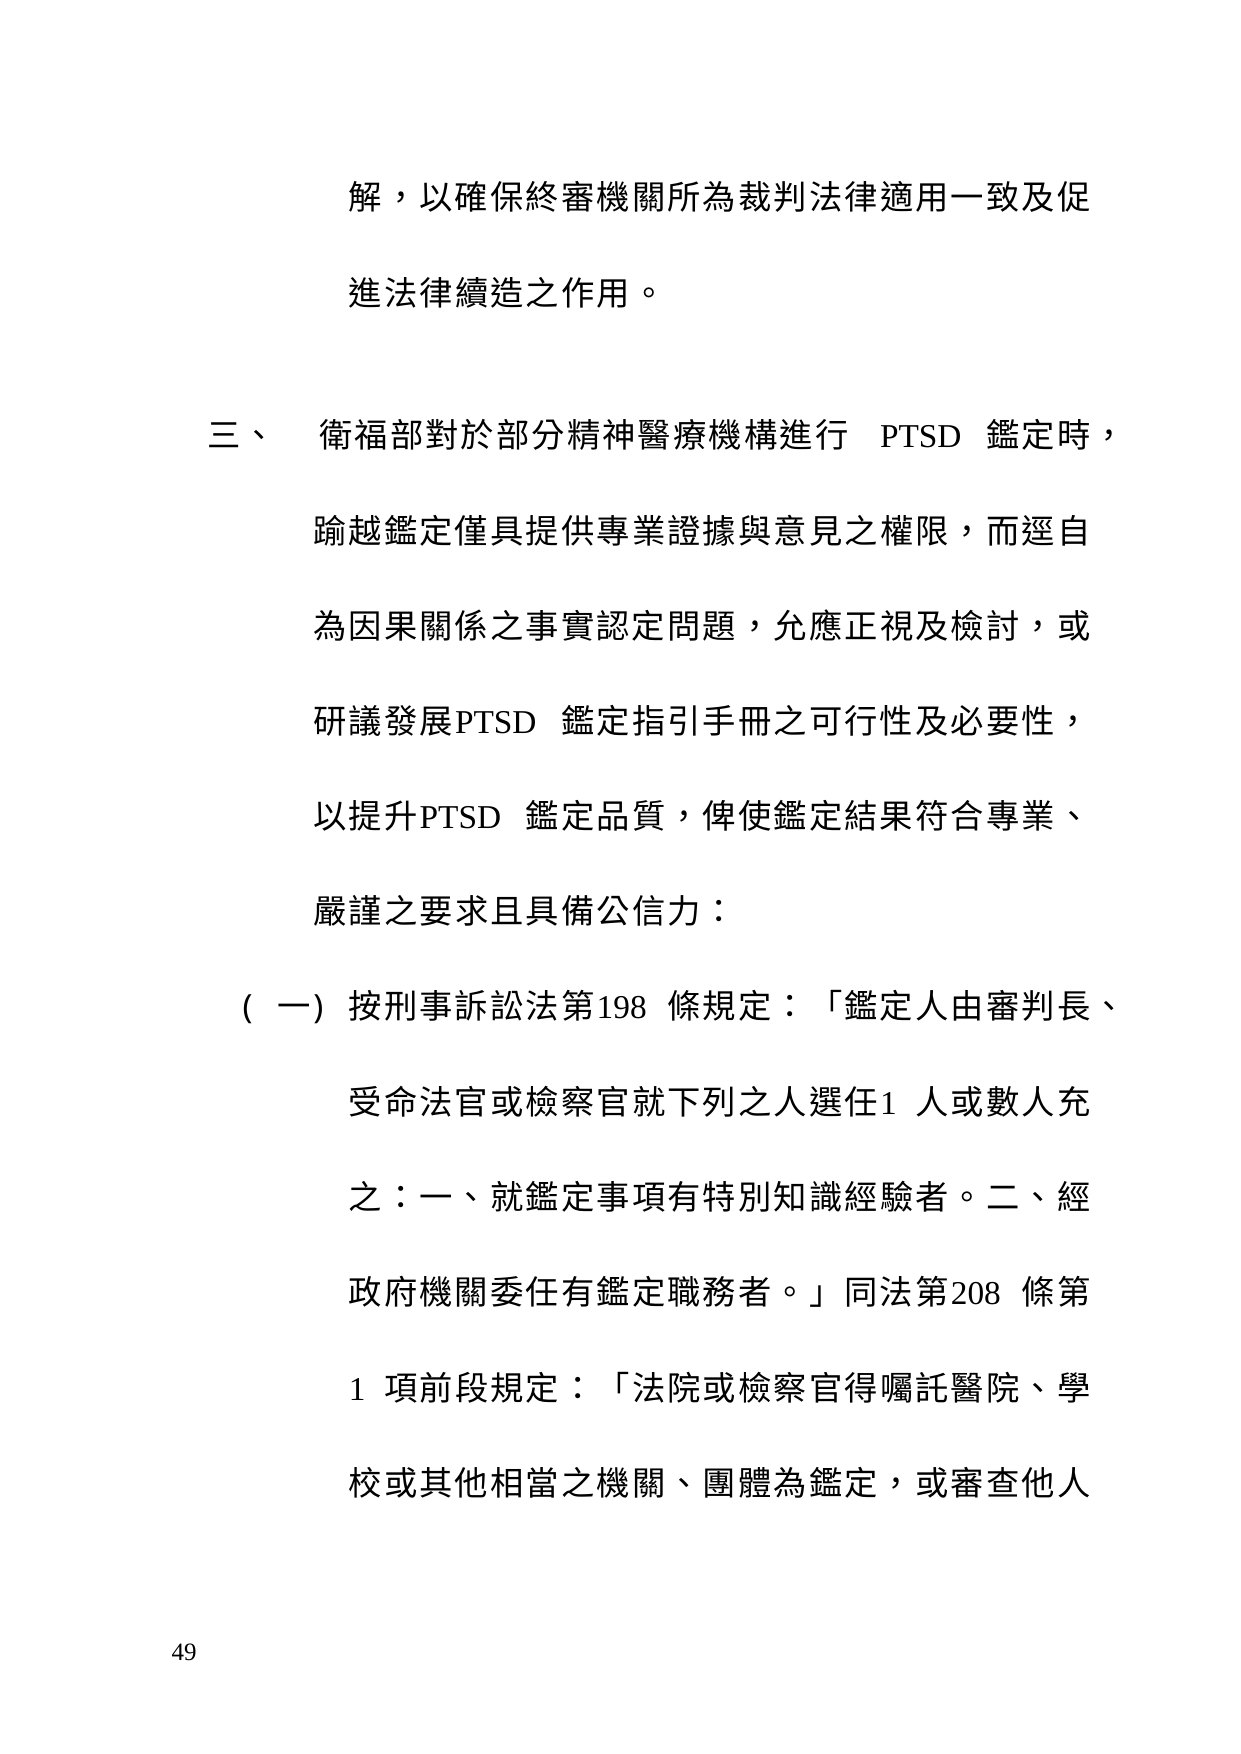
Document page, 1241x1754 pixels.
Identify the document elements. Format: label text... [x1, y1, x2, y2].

subtitle 衛福部對於部分精神醫療機構進行PTSD鑑定時，踰越鑑定僅具提供專業證據與意見之權限，而逕自為因果關係之事實認定問題，允應正視及檢討，或研議發展PTSD鑑定指引手冊之可行性及必要性，以提升PTSD鑑定品質，俾使鑑定結果符合專業、嚴謹之要求且具備公信力： [207, 386, 1092, 957]
